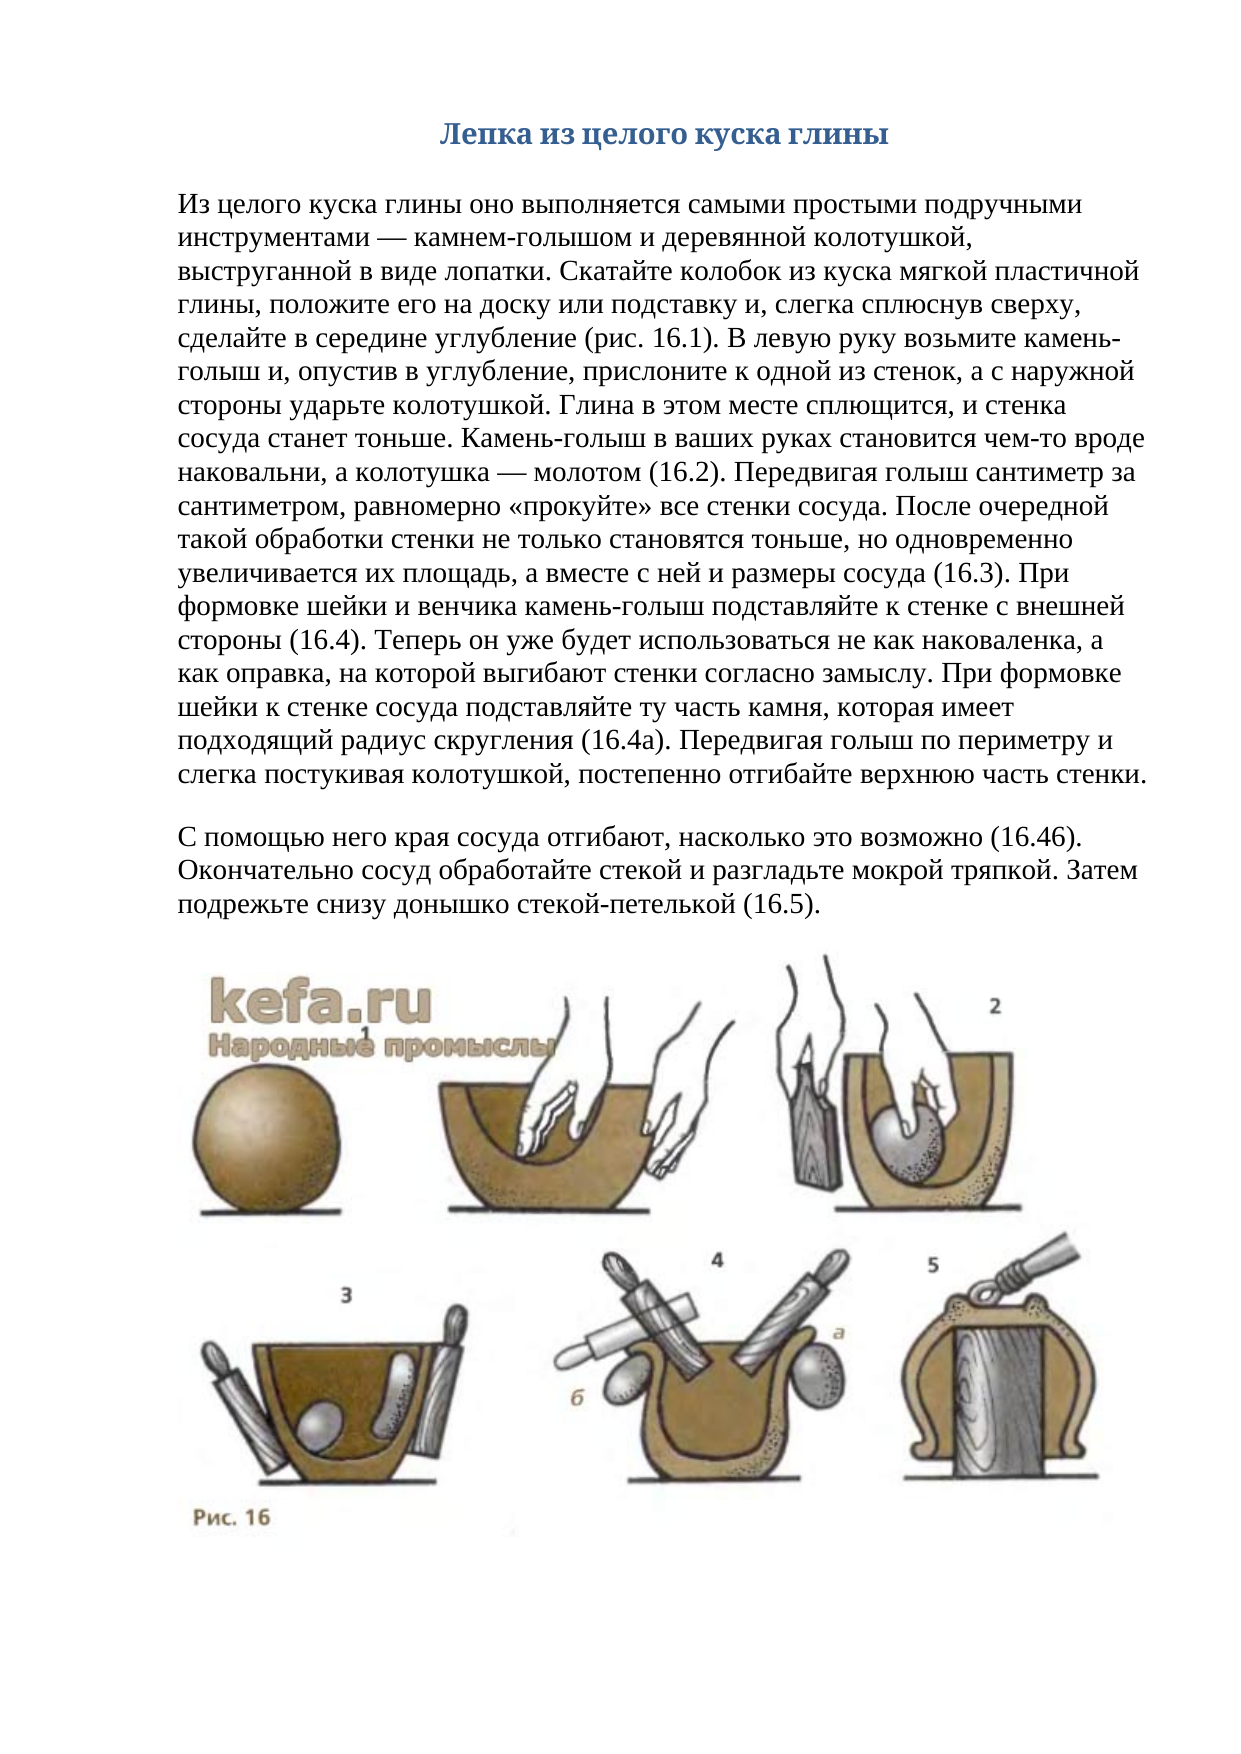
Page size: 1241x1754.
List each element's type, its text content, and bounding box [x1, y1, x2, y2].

text С помощью него края сосуда отгибают, насколько это возможно (16.46). Окончательно сосуд обработайте стекой и разгладьте мокрой тряпкой. Затем подрежьте снизу донышко стекой-петелькой (16.5). [177, 819, 1152, 919]
text Из целого куска глины оно выполняется самыми простыми подручными инструментами — камнем-голышом и деревянной колотушкой, выструганной в виде лопатки. Скатайте колобок из куска мягкой пластичной глины, положите его на доску или подставку и, слегка сплюснув сверху, сделайте в середине углубление (рис. 16.1). В левую руку возьмите камень-голыш и, опустив в углубление, прислоните к одной из стенок, а с наружной стороны ударьте колотушкой. Глина в этом месте сплющится, и стенка сосуда станет тоньше. Камень-голыш в ваших руках становится чем-то вроде наковальни, а колотушка — молотом (16.2). Передвигая голыш сантиметр за сантиметром, равномерно «прокуйте» все стенки сосуда. После очередной такой обработки стенки не только становятся тоньше, но одновременно увеличивается их площадь, а вместе с ней и размеры сосуда (16.3). При формовке шейки и венчика камень-голыш подставляйте к стенке с внешней стороны (16.4). Теперь он уже будет использоваться не как наковаленка, а как оправка, на которой выгибают стенки согласно замыслу. При формовке шейки к стенке сосуда подставляйте ту часть камня, которая имеет подходящий радиус скругления (16.4а). Передвигая голыш по периметру и слегка постукивая колотушкой, постепенно отгибайте верхнюю часть стенки. [177, 186, 1152, 789]
subtitle Лепка из целого куска глины [177, 118, 1152, 152]
picture [177, 948, 1114, 1551]
